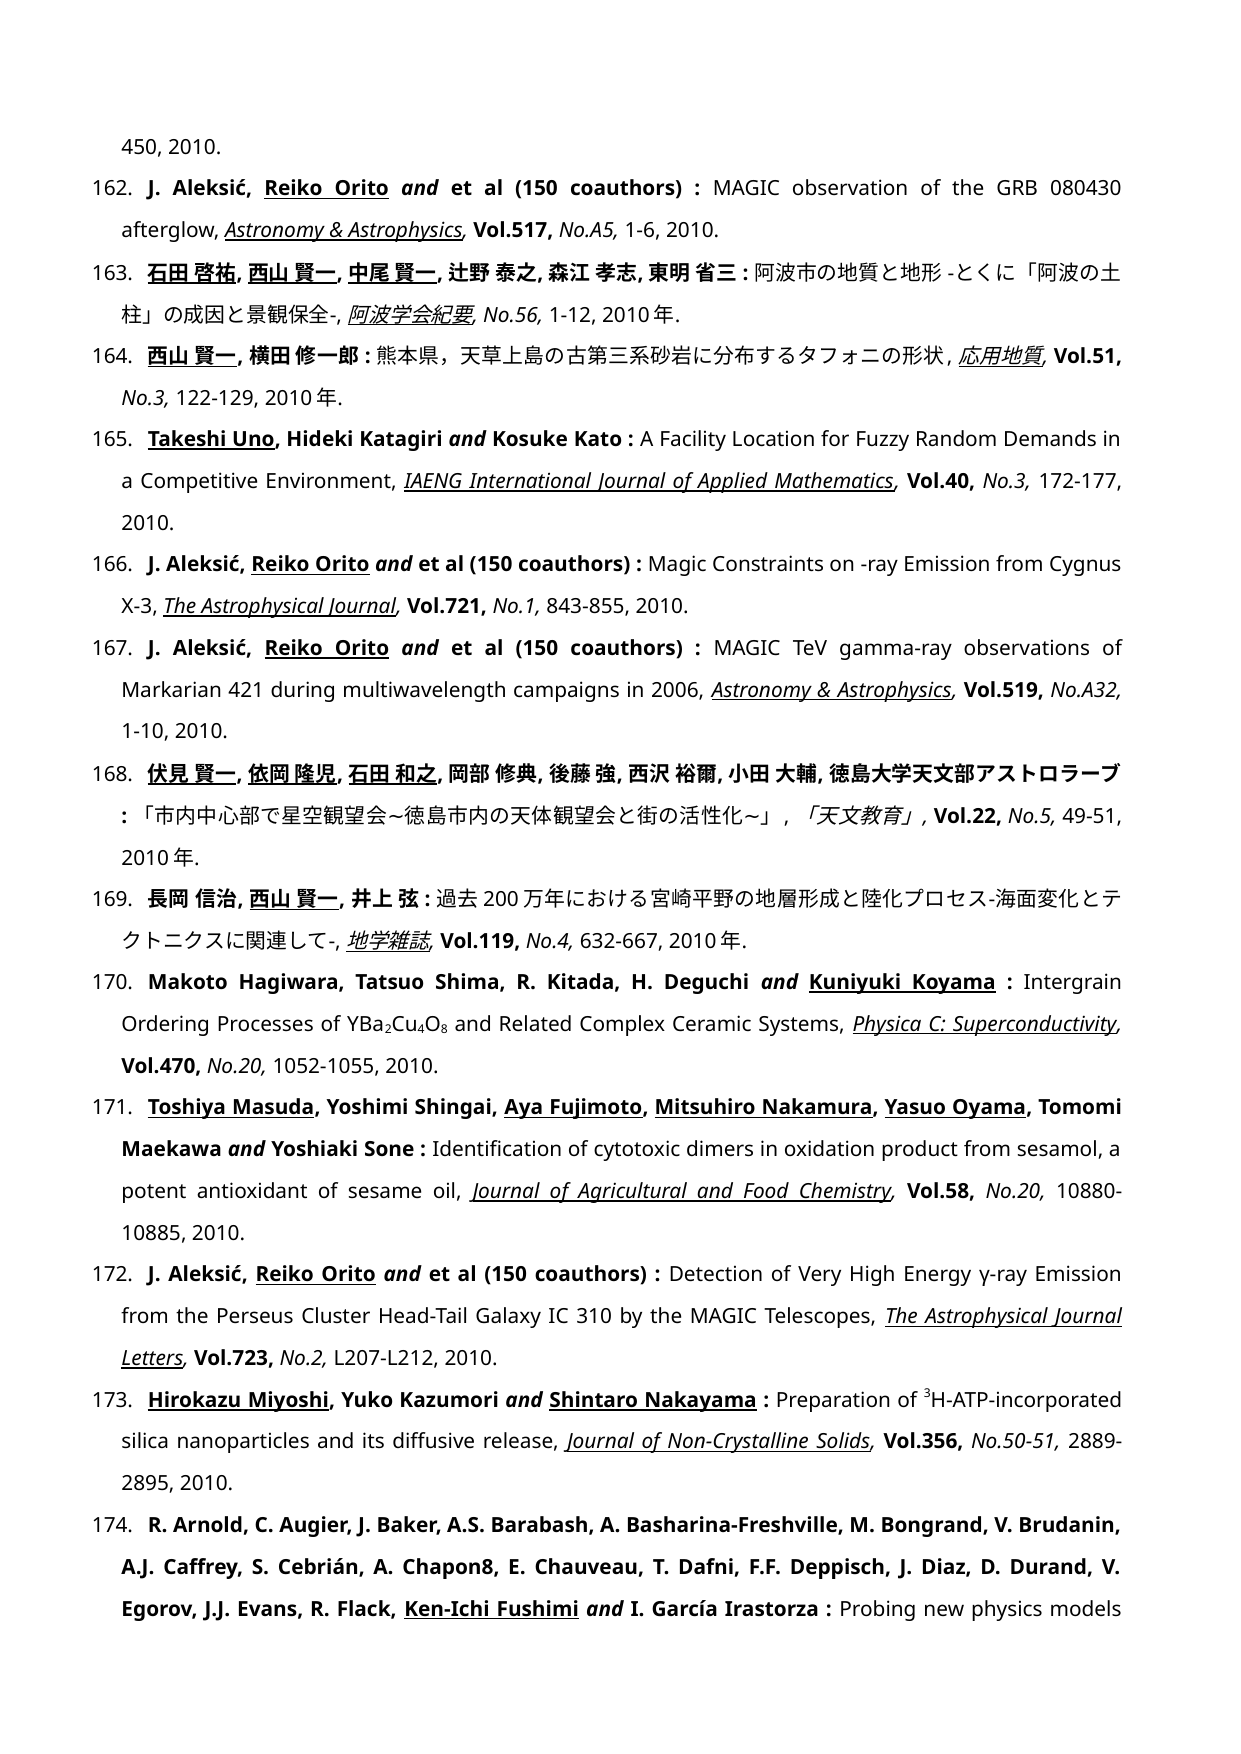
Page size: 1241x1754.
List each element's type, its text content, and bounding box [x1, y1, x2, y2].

list Hirokazu Miyoshi, Yuko Kazumori and Shintaro Nakayama : Preparation of 3H-ATP-incorporated silica nanoparticles and its diffusive release, Journal of Non-Crystalline Solids, Vol.356, No.50-51, 2889-2895, 2010. [92, 1378, 1122, 1503]
list J. Aleksić, Reiko Orito and et al (150 coauthors) : Magic Constraints on -ray Emission from Cygnus X-3, The Astrophysical Journal, Vol.721, No.1, 843-855, 2010. [92, 543, 1122, 626]
list J. Aleksić, Reiko Orito and et al (150 coauthors) : Detection of Very High Energy γ-ray Emission from the Perseus Cluster Head-Tail Galaxy IC 310 by the MAGIC Telescopes, The Astrophysical Journal Letters, Vol.723, No.2, L207-L212, 2010. [92, 1253, 1122, 1378]
list Makoto Hagiwara, Tatsuo Shima, R. Kitada, H. Deguchi and Kuniyuki Koyama : Intergrain Ordering Processes of YBa2Cu4O8 and Related Complex Ceramic Systems, Physica C: Superconductivity, Vol.470, No.20, 1052-1055, 2010. [92, 961, 1122, 1086]
list 伏見 賢一, 依岡 隆児, 石田 和之, 岡部 修典, 後藤 強, 西沢 裕爾, 小田 大輔, 徳島大学天文部アストロラーブ : 「市内中心部で星空観望会∼徳島市内の天体観望会と街の活性化∼」, 「天文教育」, Vol.22, No.5, 49-51, 2010年. [92, 752, 1122, 877]
list Takeshi Uno, Hideki Katagiri and Kosuke Kato : A Facility Location for Fuzzy Random Demands in a Competitive Environment, IAENG International Journal of Applied Mathematics, Vol.40, No.3, 172-177, 2010. [92, 417, 1122, 543]
list Toshiya Masuda, Yoshimi Shingai, Aya Fujimoto, Mitsuhiro Nakamura, Yasuo Oyama, Tomomi Maekawa and Yoshiaki Sone : Identification of cytotoxic dimers in oxidation product from sesamol, a potent antioxidant of sesame oil, Journal of Agricultural and Food Chemistry, Vol.58, No.20, 10880-10885, 2010. [92, 1086, 1122, 1253]
list 石田 啓祐, 西山 賢一, 中尾 賢一, 辻野 泰之, 森江 孝志, 東明 省三 : 阿波市の地質と地形 -とくに「阿波の土柱」の成因と景観保全-, 阿波学会紀要, No.56, 1-12, 2010年. [92, 250, 1122, 334]
list J. Aleksić, Reiko Orito and et al (150 coauthors) : MAGIC TeV gamma-ray observations of Markarian 421 during multiwavelength campaigns in 2006, Astronomy & Astrophysics, Vol.519, No.A32, 1-10, 2010. [92, 626, 1122, 752]
list 西山 賢一, 横田 修一郎 : 熊本県，天草上島の古第三系砂岩に分布するタフォニの形状, 応用地質, Vol.51, No.3, 122-129, 2010年. [92, 334, 1122, 417]
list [92, 1503, 1122, 1629]
list 長岡 信治, 西山 賢一, 井上 弦 : 過去200万年における宮崎平野の地層形成と陸化プロセス-海面変化とテクトニクスに関連して-, 地学雑誌, Vol.119, No.4, 632-667, 2010年. [92, 877, 1122, 961]
list J. Aleksić, Reiko Orito and et al (150 coauthors) : MAGIC observation of the GRB 080430 afterglow, Astronomy & Astrophysics, Vol.517, No.A5, 1-6, 2010. [92, 167, 1122, 250]
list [92, 125, 1122, 167]
